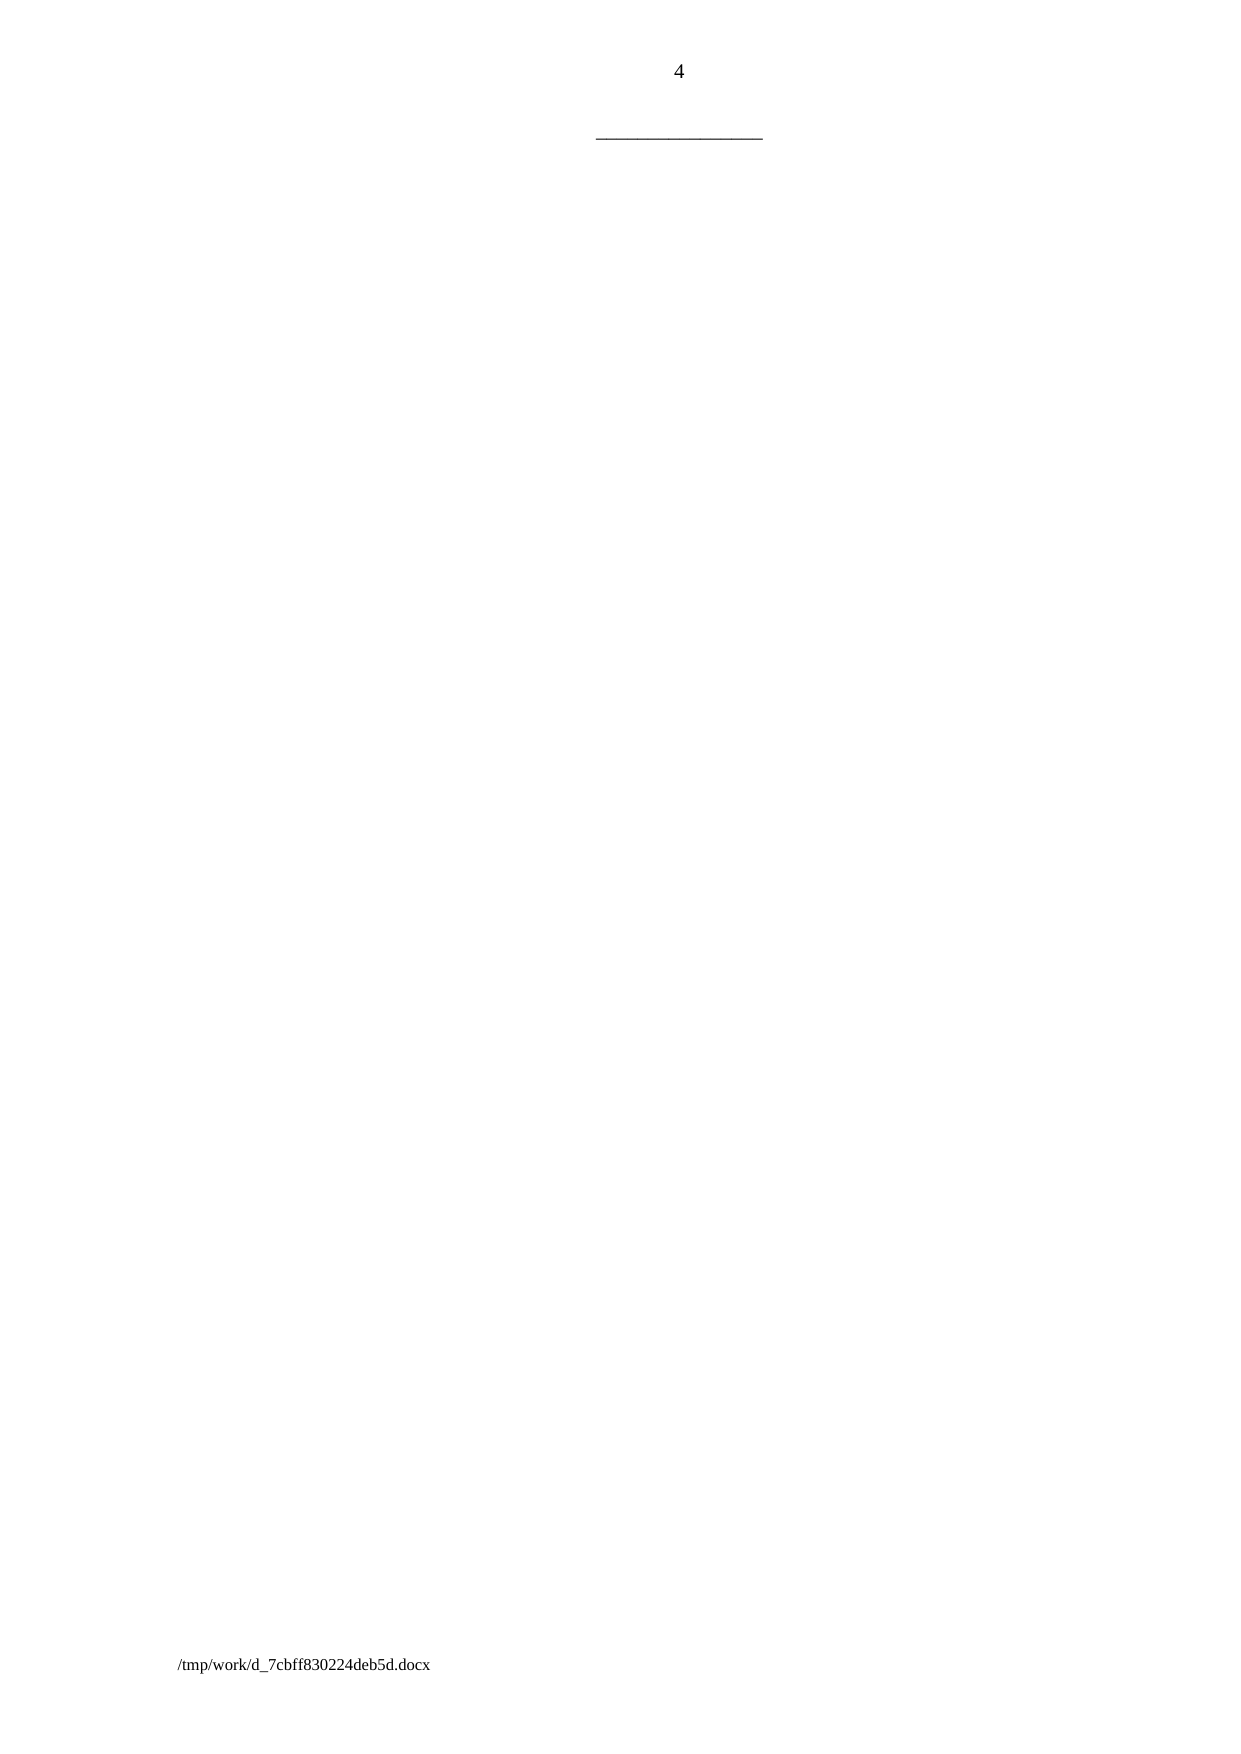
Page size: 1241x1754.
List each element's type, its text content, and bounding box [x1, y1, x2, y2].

text ________________ [177, 118, 1181, 142]
